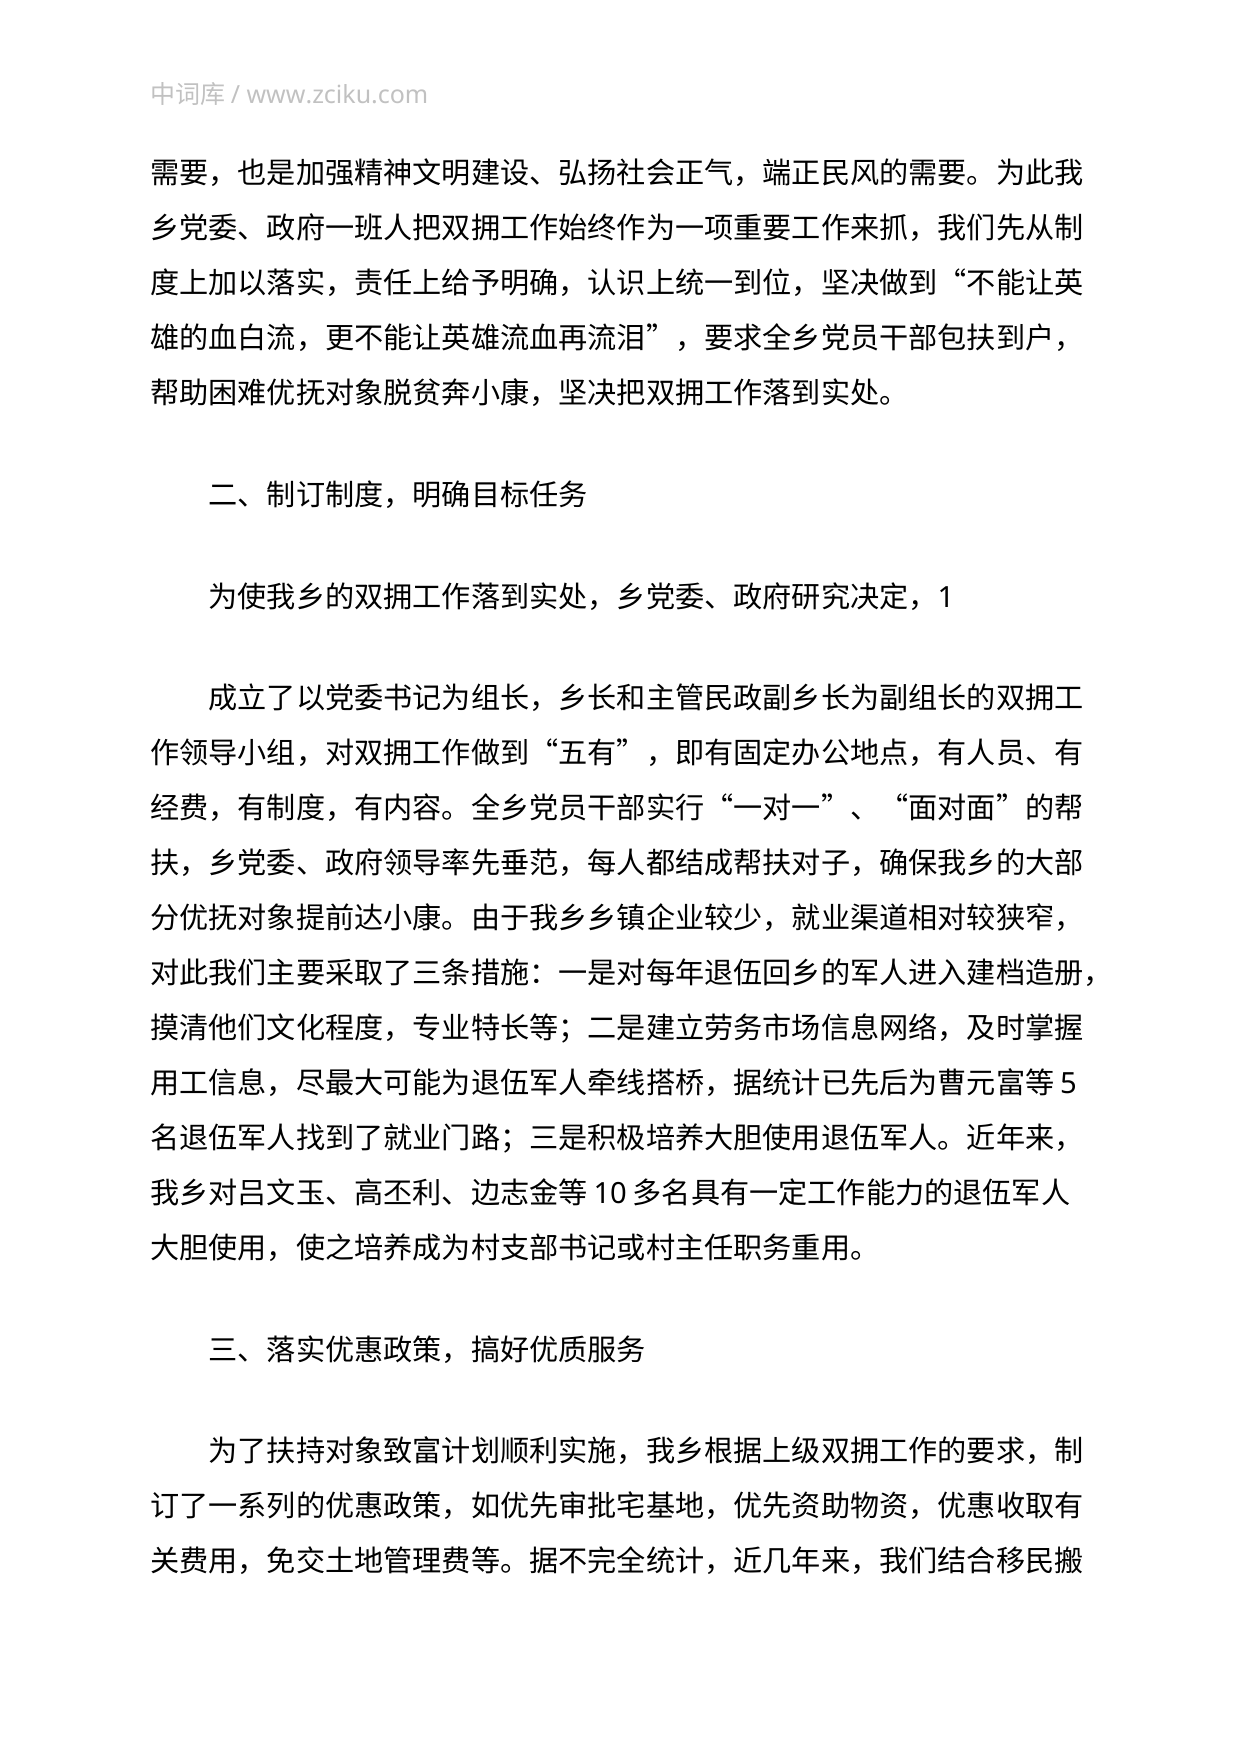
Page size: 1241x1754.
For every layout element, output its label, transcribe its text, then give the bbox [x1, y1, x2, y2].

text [150, 1428, 1090, 1580]
text 二、制订制度，明确目标任务 [150, 471, 1090, 514]
text 成立了以党委书记为组长，乡长和主管民政副乡长为副组长的双拥工作领导小组，对双拥工作做到“五有”，即有固定办公地点，有人员、有经费，有制度，有内容。全乡党员干部实行“一对一”、“面对面”的帮扶，乡党委、政府领导率先垂范，每人都结成帮扶对子，确保我乡的大部分优抚对象提前达小康。由于我乡乡镇企业较少，就业渠道相对较狭窄，对此我们主要采取了三条措施：一是对每年退伍回乡的军人进入建档造册，摸清他们文化程度，专业特长等；二是建立劳务市场信息网络，及时掌握用工信息，尽最大可能为退伍军人牵线搭桥，据统计已先后为曹元富等5名退伍军人找到了就业门路；三是积极培养大胆使用退伍军人。近年来，我乡对吕文玉、高丕利、边志金等10多名具有一定工作能力的退伍军人大胆使用，使之培养成为村支部书记或村主任职务重用。 [150, 675, 1090, 1267]
text 为使我乡的双拥工作落到实处，乡党委、政府研究决定，1 [150, 573, 1090, 616]
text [150, 150, 1090, 412]
text 三、落实优惠政策，搞好优质服务 [150, 1326, 1090, 1368]
